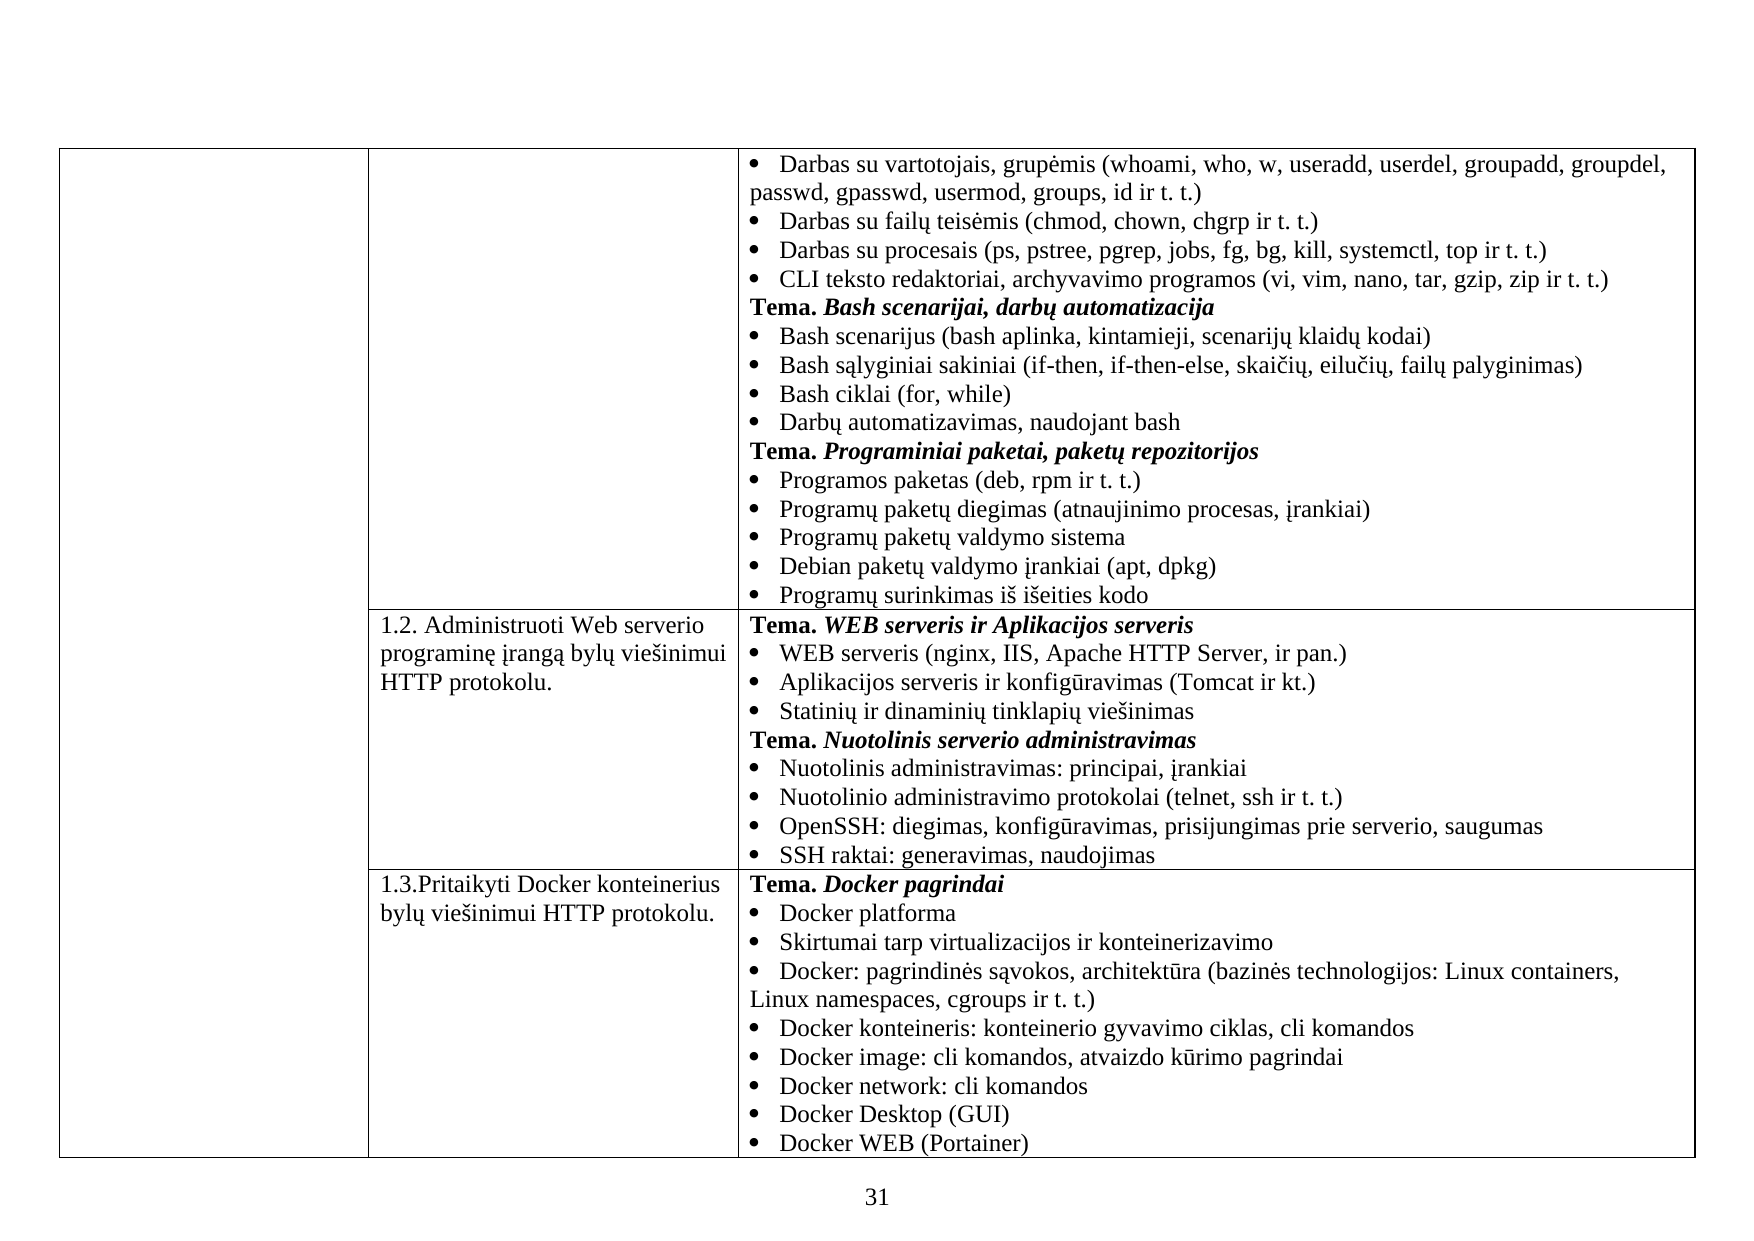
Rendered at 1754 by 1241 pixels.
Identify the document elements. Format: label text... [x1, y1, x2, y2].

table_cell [739, 149, 1694, 609]
table_cell 1.2. Administruoti Web serverio programinę įrangą bylų viešinimui HTTP protokolu. [369, 610, 738, 868]
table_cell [369, 870, 738, 1157]
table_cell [60, 149, 368, 1157]
table_cell Tema. WEB serveris ir Aplikacijos serveris WEB serveris (nginx, IIS, Apache HTTP Server, ir pan.) Aplikacijos serveris ir konfigūravimas (Tomcat ir kt.) Statinių ir dinaminių tinklapių viešinimas Tema. Nuotolinis serverio administravimas Nuotolinis administravimas: principai, įrankiai Nuotolinio administravimo protokolai (telnet, ssh ir t. t.) OpenSSH: diegimas, konfigūravimas, prisijungimas prie serverio, saugumas SSH raktai: generavimas, naudojimas [739, 610, 1694, 868]
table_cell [739, 870, 1694, 1157]
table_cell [369, 149, 738, 609]
